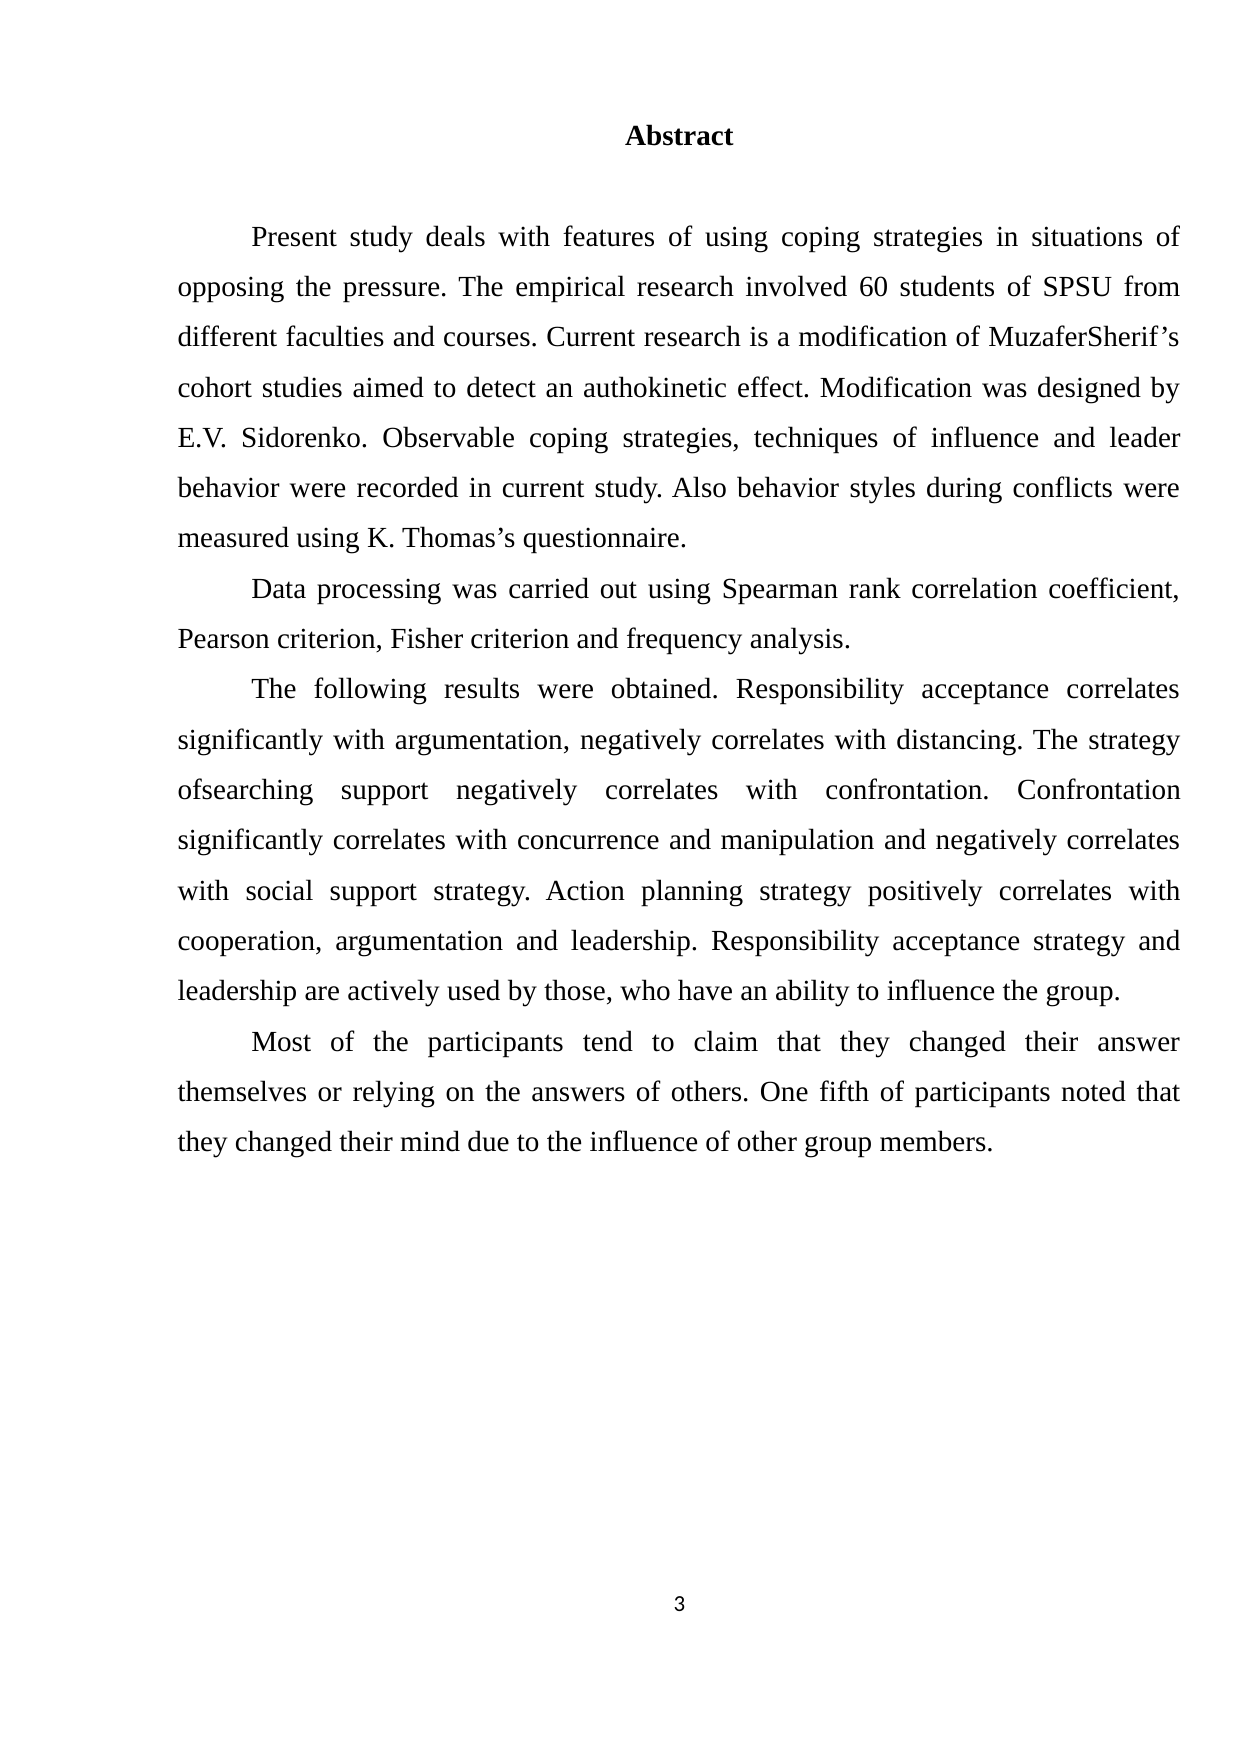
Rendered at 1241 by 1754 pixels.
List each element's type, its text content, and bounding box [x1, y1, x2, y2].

text Present study deals with features of using coping strategies in situations of opposing the pressure. The empirical research involved 60 students of SPSU from different faculties and courses. Current research is a modification of MuzaferSherif’s cohort studies aimed to detect an authokinetic effect. Modification was designed by E.V. Sidorenko. Observable coping strategies, techniques of influence and leader behavior were recorded in current study. Also behavior styles during conflicts were measured using K. Thomas’s questionnaire. [177, 219, 1181, 554]
text Most of the participants tend to claim that they changed their answer themselves or relying on the answers of others. One fifth of participants noted that they changed their mind due to the influence of other group members. [177, 1024, 1181, 1158]
text Abstract [177, 118, 1181, 152]
text Data processing was carried out using Spearman rank correlation coefficient, Pearson criterion, Fisher criterion and frequency analysis. [177, 571, 1181, 655]
text The following results were obtained. Responsibility acceptance correlates significantly with argumentation, negatively correlates with distancing. The strategy ofsearching support negatively correlates with confrontation. Confrontation significantly correlates with concurrence and manipulation and negatively correlates with social support strategy. Action planning strategy positively correlates with cooperation, argumentation and leadership. Responsibility acceptance strategy and leadership are actively used by those, who have an ability to influence the group. [177, 672, 1181, 1007]
